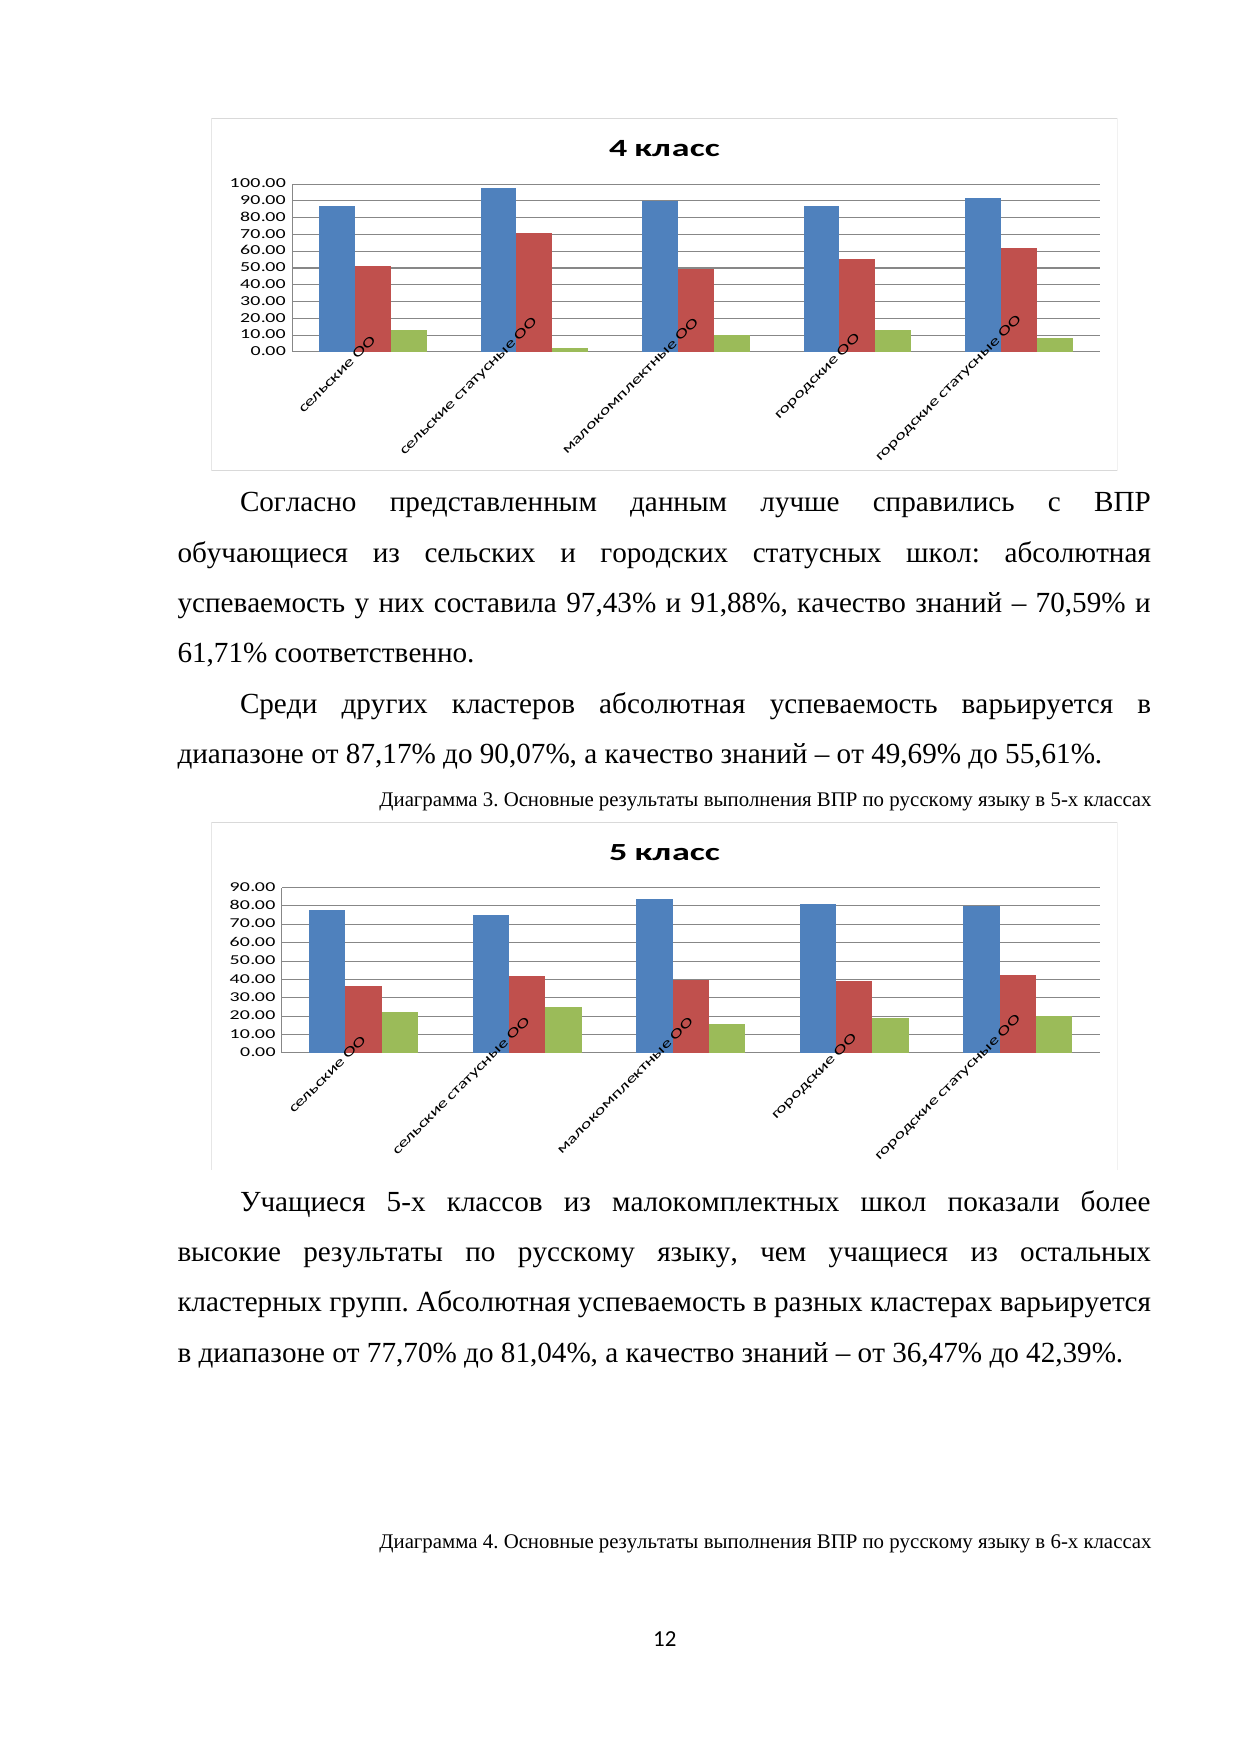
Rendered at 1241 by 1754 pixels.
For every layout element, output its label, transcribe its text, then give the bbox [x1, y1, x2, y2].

text Диаграмма 3. Основные результаты выполнения ВПР по русскому языку в 5-х классах [177, 786, 1152, 811]
text Учащиеся 5-х классов из малокомплектных школ показали более высокие результаты по русскому языку, чем учащиеся из остальных кластерных групп. Абсолютная успеваемость в разных кластерах варьируется в диапазоне от 77,70% до 81,04%, а качество знаний – от 36,47% до 42,39%. [177, 1184, 1152, 1368]
text Среди других кластеров абсолютная успеваемость варьируется в диапазоне от 87,17% до 90,07%, а качество знаний – от 49,69% до 55,61%. [177, 686, 1152, 770]
text Согласно представленным данным лучше справились с ВПР обучающиеся из сельских и городских статусных школ: абсолютная успеваемость у них составила 97,43% и 91,88%, качество знаний – 70,59% и 61,71% соответственно. [177, 484, 1152, 669]
text Диаграмма 4. Основные результаты выполнения ВПР по русскому языку в 6-х классах [177, 1529, 1152, 1553]
